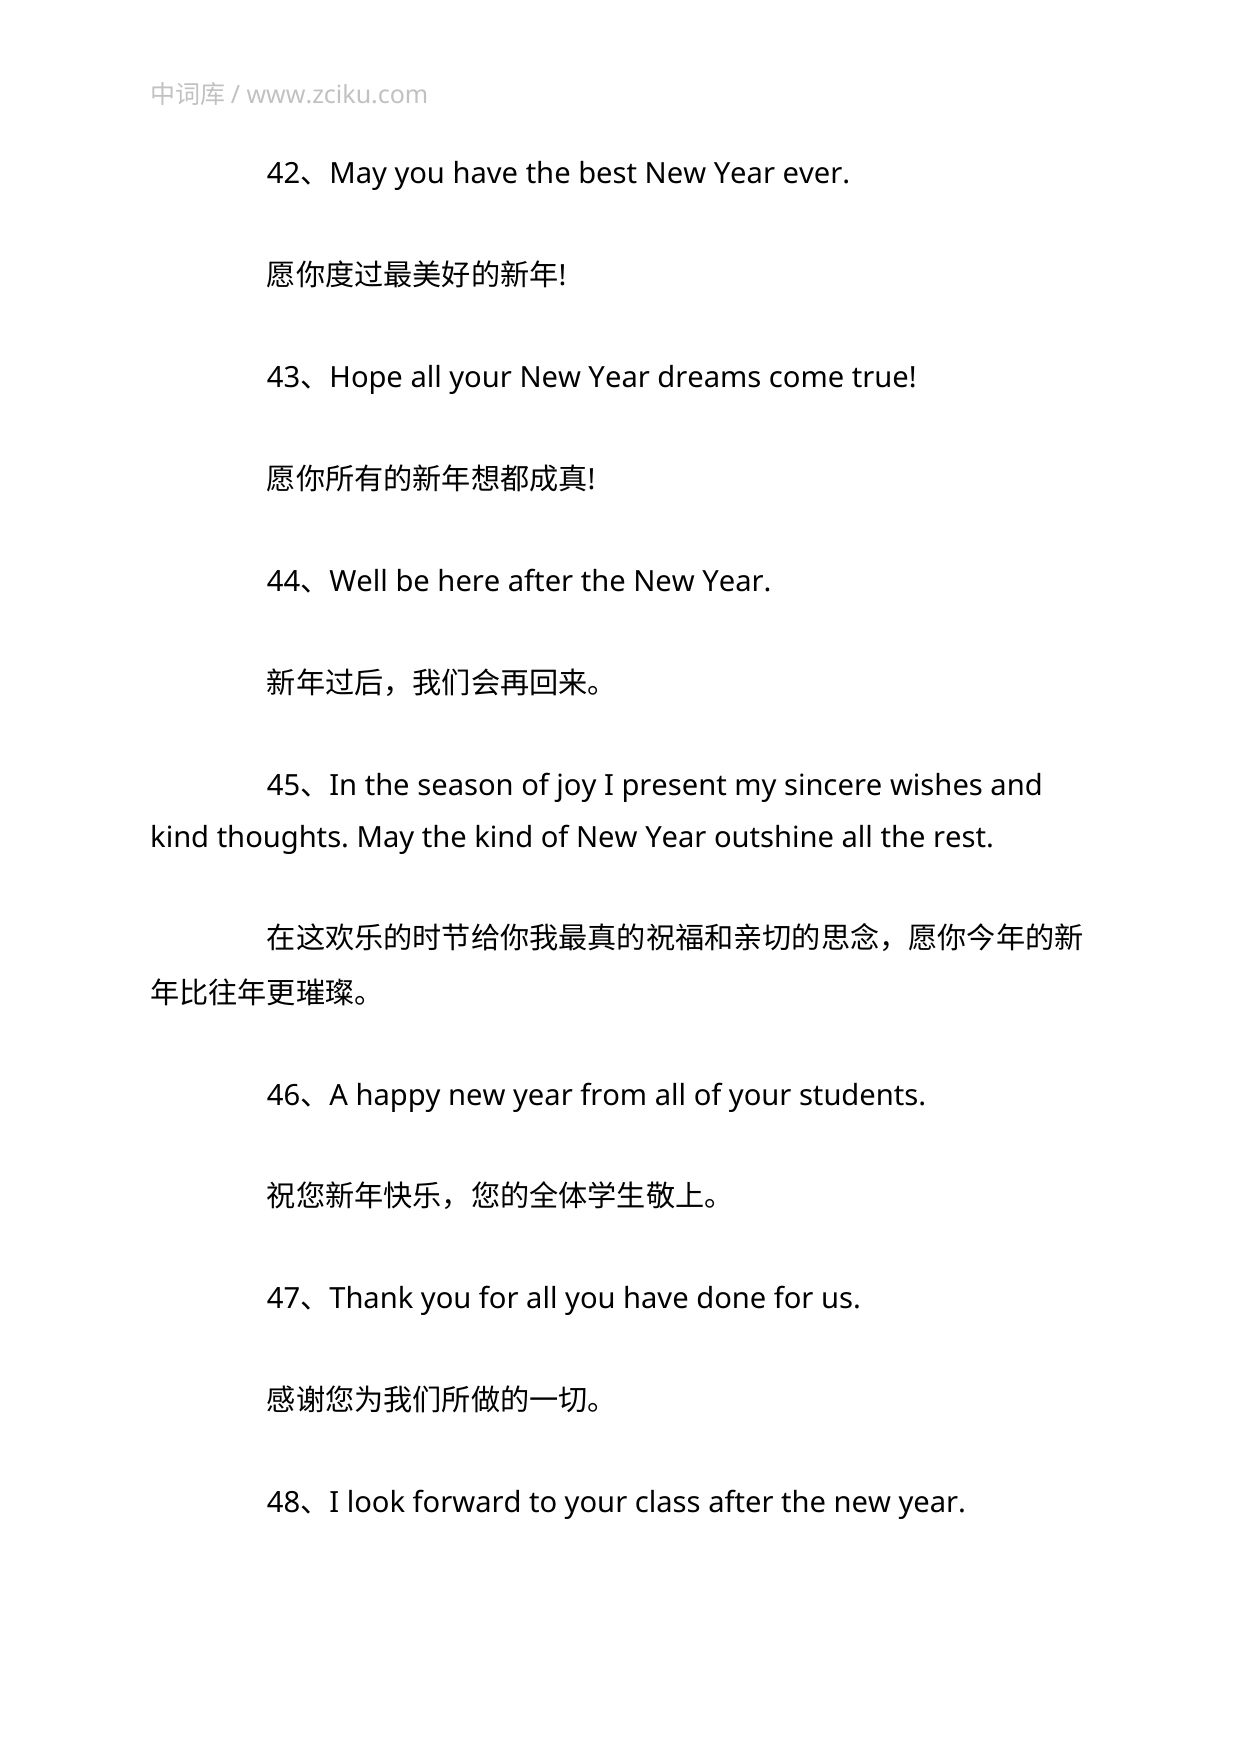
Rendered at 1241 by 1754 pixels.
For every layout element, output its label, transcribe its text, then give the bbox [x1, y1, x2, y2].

text 新年过后，我们会再回来。 [150, 660, 1090, 702]
text 感谢您为我们所做的一切。 [150, 1377, 1090, 1419]
text 45、In the season of joy I present my sincere wishes and kind thoughts. May the kind of New Year outshine all the rest. [150, 762, 1090, 856]
text 祝您新年快乐，您的全体学生敬上。 [150, 1173, 1090, 1215]
text 44、Well be here after the New Year. [150, 558, 1090, 600]
text 42、May you have the best New Year ever. [150, 150, 1090, 192]
text 在这欢乐的时节给你我最真的祝福和亲切的思念，愿你今年的新年比往年更璀璨。 [150, 914, 1090, 1012]
text 46、A happy new year from all of your students. [150, 1071, 1090, 1113]
text 愿你所有的新年想都成真! [150, 456, 1090, 498]
text 48、I look forward to your class after the new year. [150, 1478, 1090, 1521]
text 愿你度过最美好的新年! [150, 252, 1090, 294]
text 47、Thank you for all you have done for us. [150, 1275, 1090, 1317]
text 43、Hope all your New Year dreams come true! [150, 354, 1090, 396]
